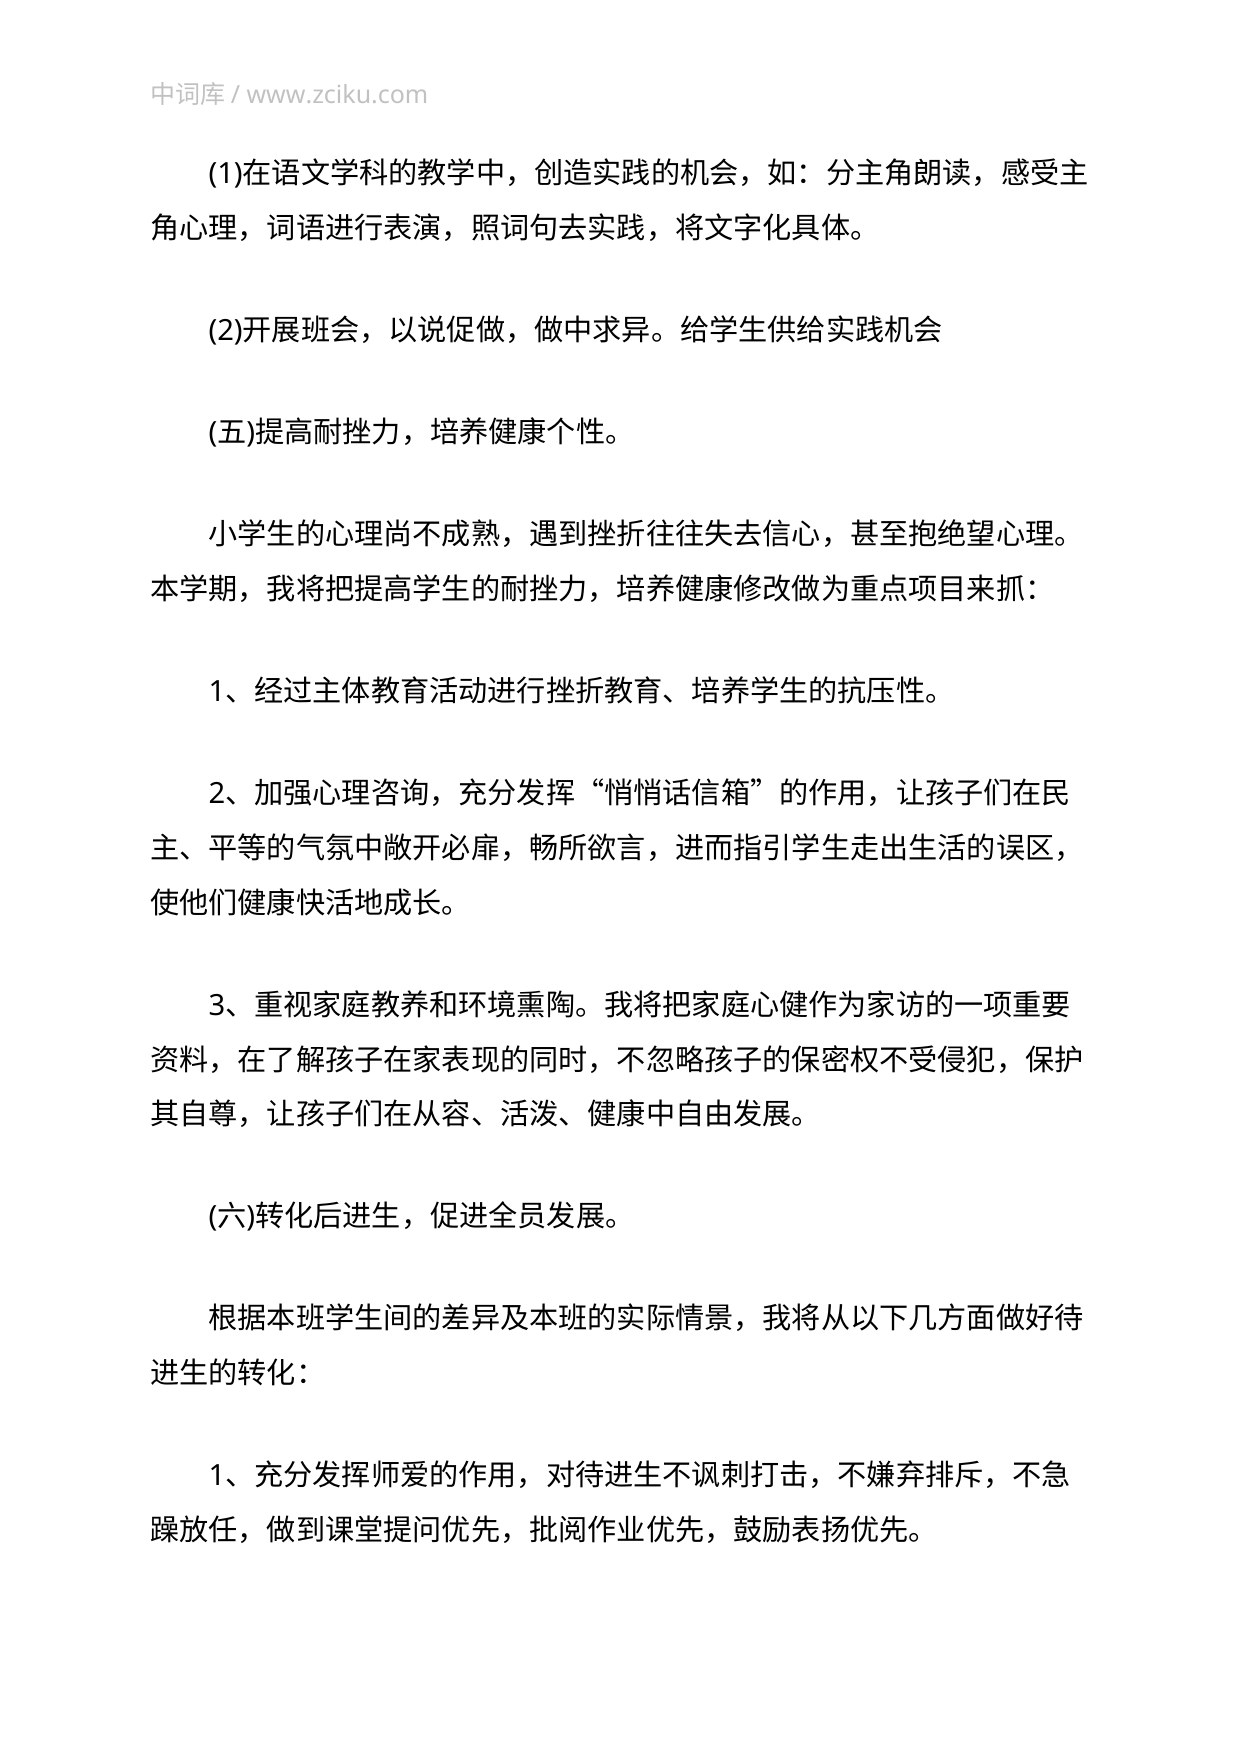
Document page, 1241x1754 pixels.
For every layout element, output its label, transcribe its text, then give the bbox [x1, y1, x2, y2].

text (五)提高耐挫力，培养健康个性。 [150, 409, 1090, 451]
text 2、加强心理咨询，充分发挥“悄悄话信箱”的作用，让孩子们在民主、平等的气氛中敞开必扉，畅所欲言，进而指引学生走出生活的误区，使他们健康快活地成长。 [150, 769, 1090, 922]
text 根据本班学生间的差异及本班的实际情景，我将从以下几方面做好待进生的转化： [150, 1295, 1090, 1392]
text (1)在语文学科的教学中，创造实践的机会，如：分主角朗读，感受主角心理，词语进行表演，照词句去实践，将文字化具体。 [150, 150, 1090, 247]
text 1、充分发挥师爱的作用，对待进生不讽刺打击，不嫌弃排斥，不急躁放任，做到课堂提问优先，批阅作业优先，鼓励表扬优先。 [150, 1451, 1090, 1549]
text 1、经过主体教育活动进行挫折教育、培养学生的抗压性。 [150, 667, 1090, 710]
text (2)开展班会，以说促做，做中求异。给学生供给实践机会 [150, 307, 1090, 349]
text 小学生的心理尚不成熟，遇到挫折往往失去信心，甚至抱绝望心理。本学期，我将把提高学生的耐挫力，培养健康修改做为重点项目来抓： [150, 511, 1090, 608]
text (六)转化后进生，促进全员发展。 [150, 1193, 1090, 1235]
text 3、重视家庭教养和环境熏陶。我将把家庭心健作为家访的一项重要资料，在了解孩子在家表现的同时，不忽略孩子的保密权不受侵犯，保护其自尊，让孩子们在从容、活泼、健康中自由发展。 [150, 981, 1090, 1133]
